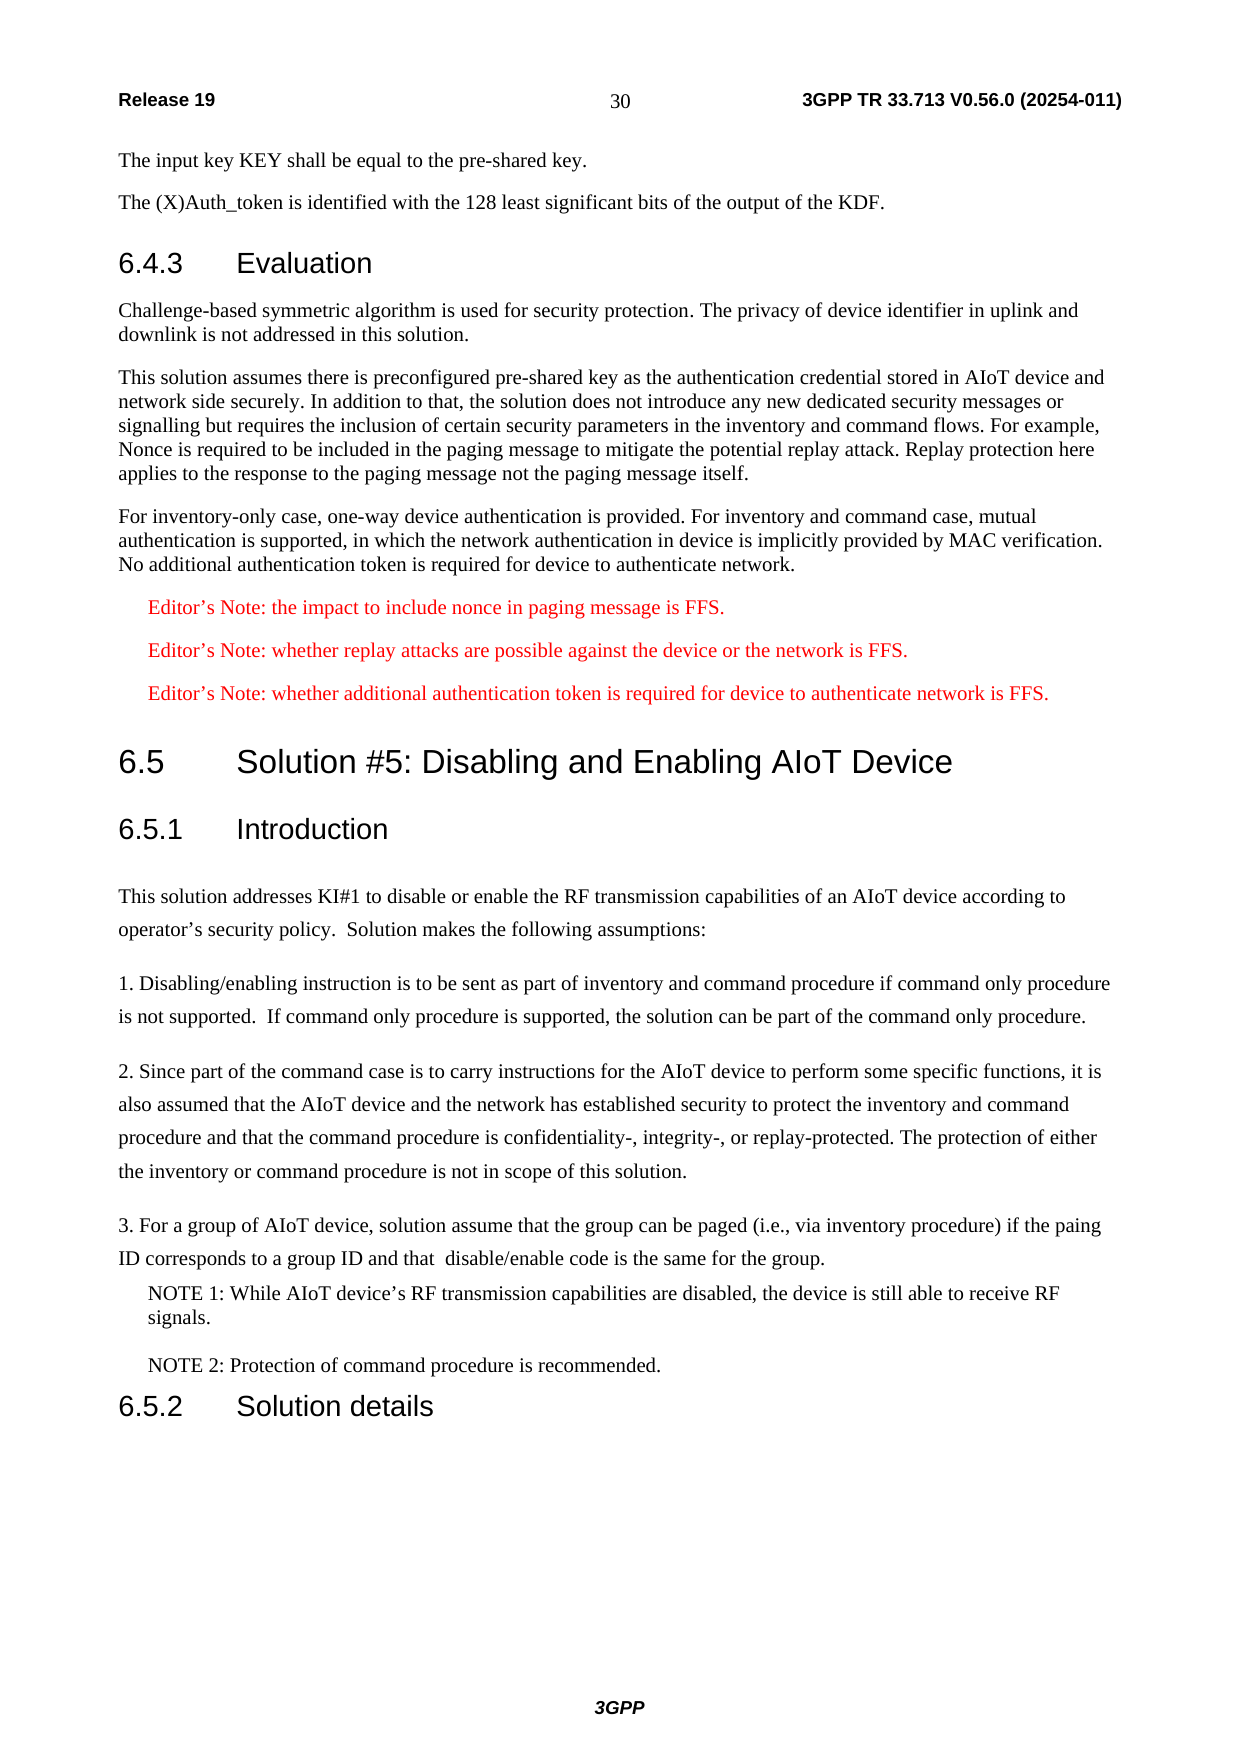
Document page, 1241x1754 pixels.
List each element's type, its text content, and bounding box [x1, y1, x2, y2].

text NOTE 2: Protection of command procedure is recommended. [148, 1353, 1122, 1377]
subtitle 6.4.3 Evaluation [118, 246, 1122, 279]
text NOTE 1: While AIoT device’s RF transmission capabilities are disabled, the device is still able to receive RF signals. [148, 1281, 1122, 1329]
subtitle 6.5.2 Solution details [118, 1389, 1122, 1423]
text Challenge-based symmetric algorithm is used for security protection. The privacy of device identifier in uplink and downlink is not addressed in this solution. [118, 298, 1122, 346]
subtitle 6.5 Solution #5: Disabling and Enabling AIoT Device [118, 742, 1122, 780]
text For inventory-only case, one-way device authentication is provided. For inventory and command case, mutual authentication is supported, in which the network authentication in device is implicitly provided by MAC verification. [118, 504, 1122, 576]
subtitle 6.5.1 Introduction [118, 812, 1122, 845]
text The input key KEY shall be equal to the pre-shared key. [118, 147, 1122, 172]
text The (X)Auth_token is identified with the 128 least significant bits of the output of the KDF. [118, 190, 1122, 214]
text This solution addresses KI#1 to disable or enable the RF transmission capabilities of an AIoT device according to operator’s security policy. Solution makes the following assumptions: [118, 874, 1122, 941]
text 2. Since part of the command case is to carry instructions for the AIoT device to perform some specific functions, it is also assumed that the AIoT device and the network has established security to protect the inventory and command procedure and that the command procedure is confidentiality-, integrity-, or replay-protected. The protection of either the inventory or command procedure is not in scope of this solution. [118, 1049, 1122, 1183]
text 3. For a group of AIoT device, solution assume that the group can be paged (i.e., via inventory procedure) if the paing ID corresponds to a group ID and that disable/enable code is the same for the group. [118, 1203, 1122, 1270]
text This solution assumes there is preconfigured pre-shared key as the authentication credential stored in AIoT device and network side securely. [118, 365, 1122, 485]
text 1. Disabling/enabling instruction is to be sent as part of inventory and command procedure if command only procedure is not supported. If command only procedure is supported, the solution can be part of the command only procedure. [118, 962, 1122, 1028]
